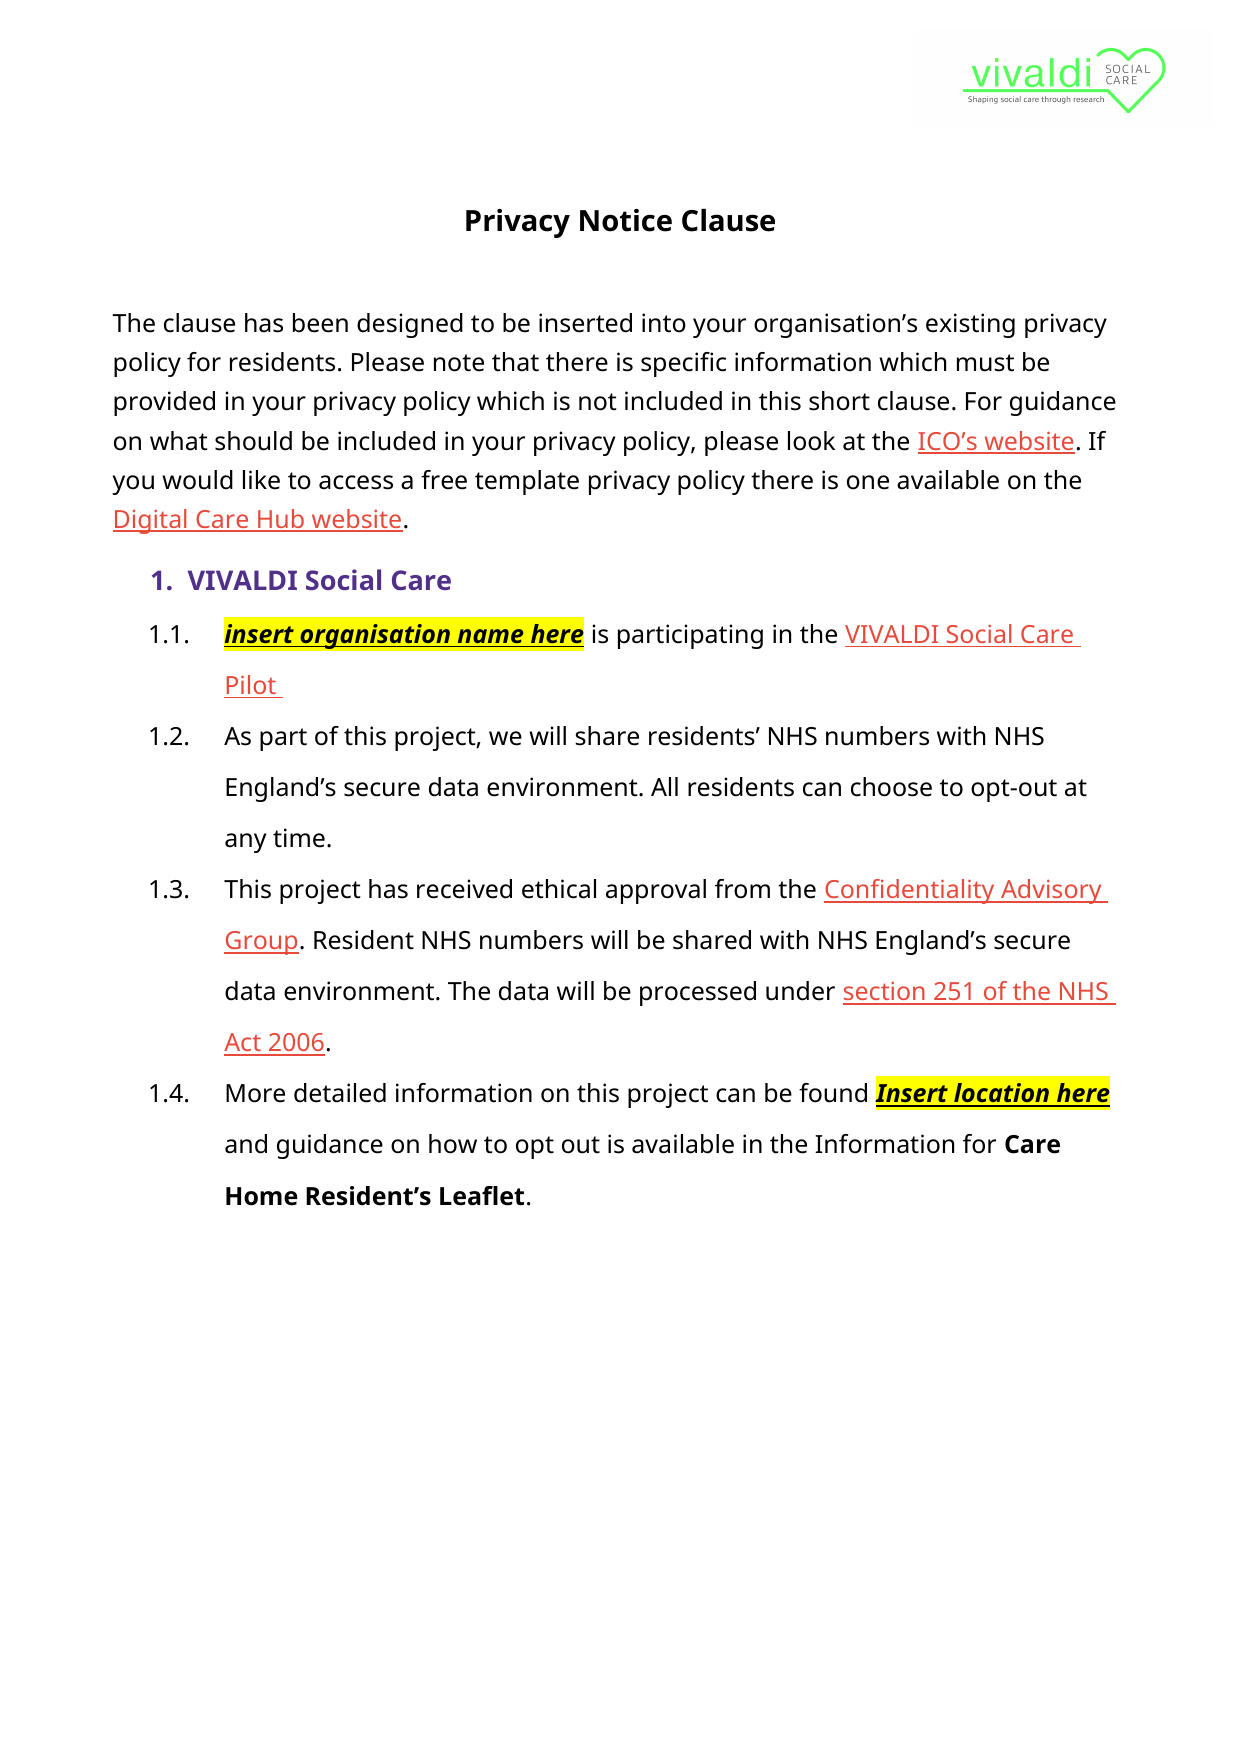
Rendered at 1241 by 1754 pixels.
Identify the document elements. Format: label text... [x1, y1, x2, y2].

picture [912, 29, 1213, 127]
text The clause has been designed to be inserted into your organisation’s existing privacy policy for residents. Please note that there is specific information which must be provided in your privacy policy which is not included in this short clause. For guidance on what should be included in your privacy policy, please look at the ICO’s website. If you would like to access a free template privacy policy there is one available on the Digital Care Hub website. [112, 306, 1128, 536]
list This project has received ethical approval from the Confidentiality Advisory Group. Resident NHS numbers will be shared with NHS England’s secure data environment. The data will be processed under section 251 of the NHS Act 2006. [148, 872, 1128, 1059]
list insert organisation name here is participating in the VIVALDI Social Care Pilot [148, 617, 1128, 702]
list More detailed information on this project can be found Insert location here and guidance on how to opt out is available in the Information for Care Home Resident’s Leaflet. [148, 1076, 1128, 1212]
subtitle Privacy Notice Clause [112, 200, 1128, 240]
subtitle VIVALDI Social Care [150, 561, 1128, 598]
list As part of this project, we will share residents’ NHS numbers with NHS England’s secure data environment. All residents can choose to opt-out at any time. [148, 719, 1128, 855]
